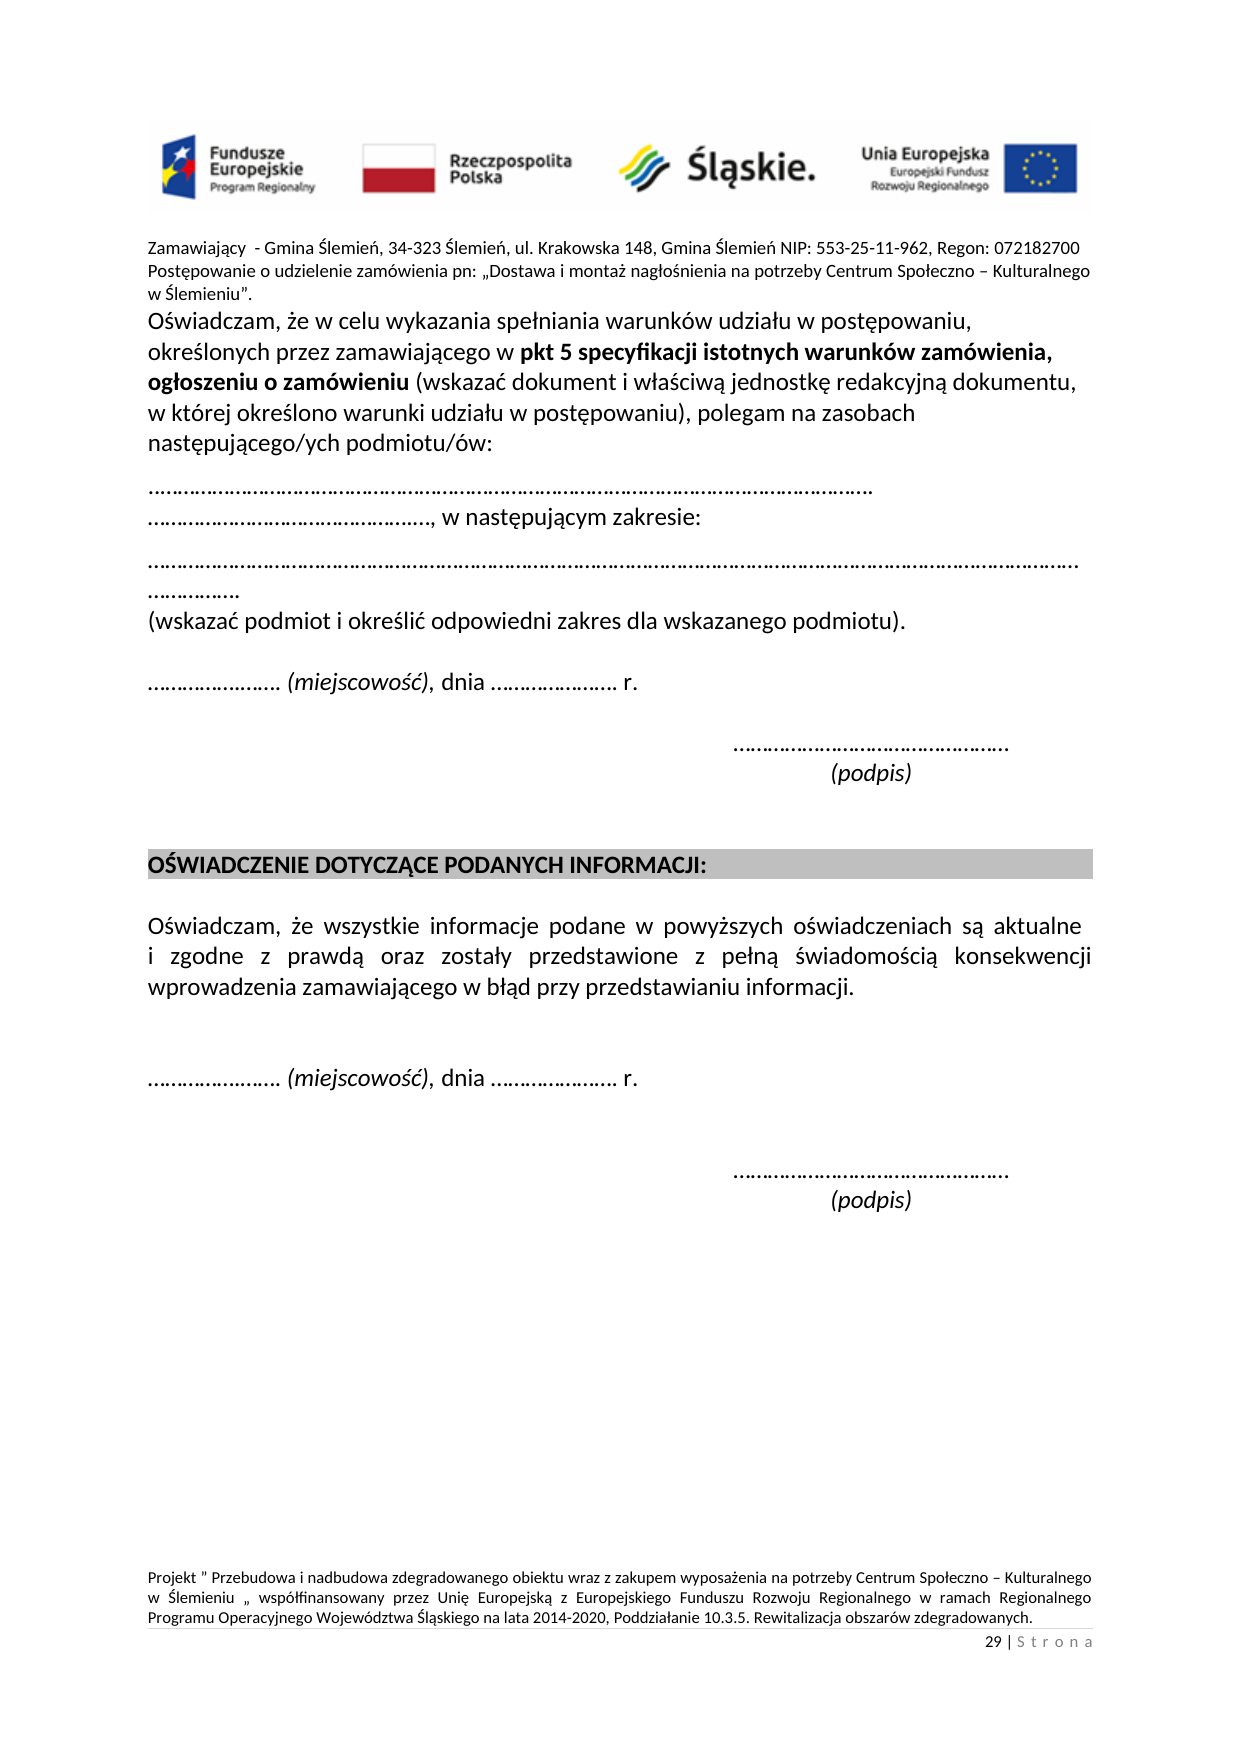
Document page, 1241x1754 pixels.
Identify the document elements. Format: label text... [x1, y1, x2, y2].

picture [147, 119, 1093, 214]
text OŚWIADCZENIE DOTYCZĄCE PODANYCH INFORMACJI: [148, 849, 1093, 879]
text ………………………………………… [650, 727, 1093, 757]
text (wskazać podmiot i określić odpowiedni zakres dla wskazanego podmiotu). [148, 605, 1093, 635]
text ……………………………………………………………………………………………………………………………………………………………. [148, 544, 1093, 605]
text Oświadczam, że wszystkie informacje podane w powyższych oświadczeniach są aktualne i zgodne z prawdą oraz zostały przedstawione z pełną świadomością konsekwencji wprowadzenia zamawiającego w błąd przy przedstawianiu informacji. [148, 910, 1093, 1002]
text ………………………………………… [650, 1154, 1093, 1185]
text (podpis) [650, 757, 1093, 788]
text …………….……. (miejscowość), dnia …………………. r. [148, 666, 1093, 696]
text ..…………………………………………………………………………………………………………….……………………………………….…, w następującym zakresie: [148, 470, 1093, 531]
text Oświadczam, że w celu wykazania spełniania warunków udziału w postępowaniu, określonych przez zamawiającego w pkt 5 specyfikacji istotnych warunków zamówienia, ogłoszeniu o zamówieniu (wskazać dokument i właściwą jednostkę redakcyjną dokumentu, w której określono warunki udziału w postępowaniu), polegam na zasobach następującego/ych podmiotu/ów: [148, 305, 1093, 458]
text …………….……. (miejscowość), dnia …………………. r. [148, 1063, 1093, 1093]
text (podpis) [650, 1185, 1093, 1215]
